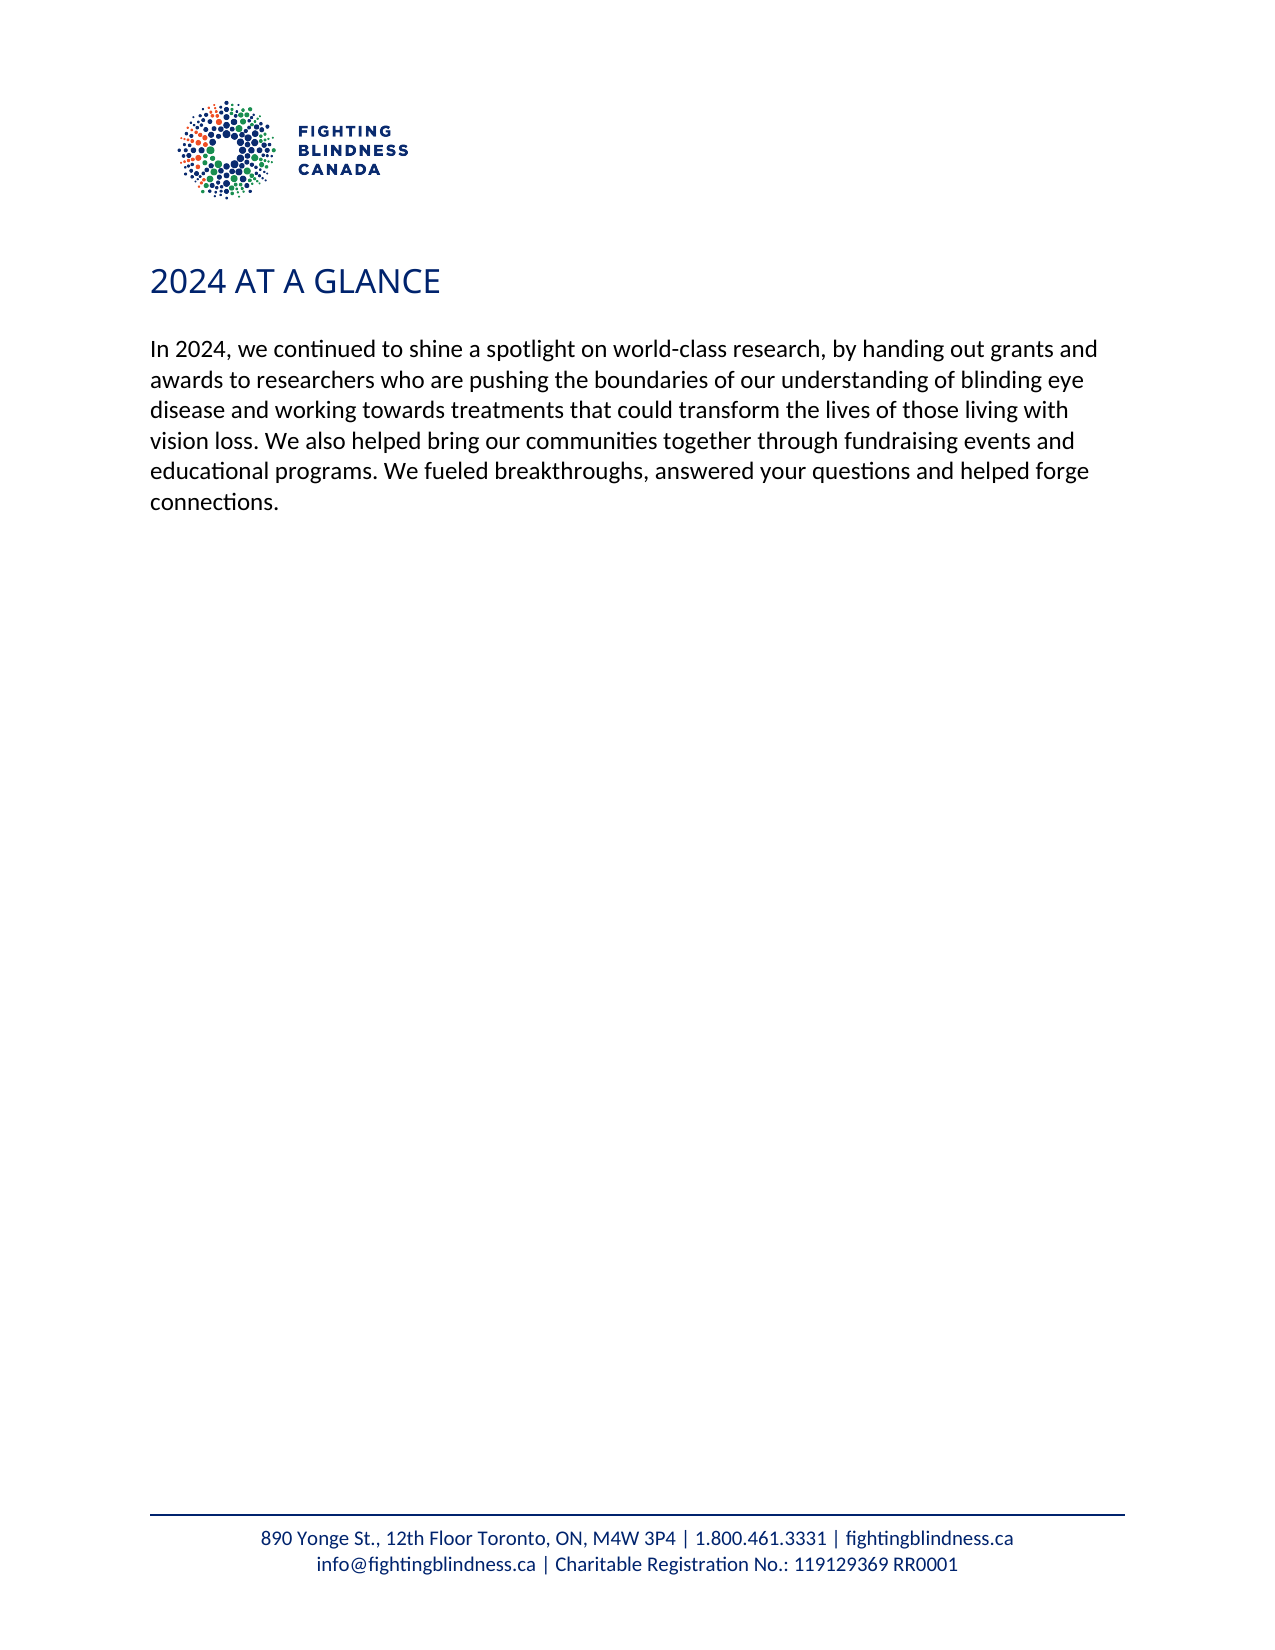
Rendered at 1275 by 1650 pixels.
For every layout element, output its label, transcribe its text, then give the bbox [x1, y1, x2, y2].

picture [150, 73, 435, 227]
text 2024 ANNUAL REPORT Letter from the President & CEO and Board Chair Dear Friends, 2024 was a defining year for Fighting Blindness Canada (FBC) as we proudly celebrated our 50th anniversary. It was a moment to reflect on how far we’ve come while shining a spotlight on the innovative ideas and breakthroughs that are shaping the future of vision health. Thanks to the unwavering generosity of our donors, supporters and community, we advanced our mission in powerful ways this year. We supported innovative research and visionary researchers, expanded our reach across Canada, strengthened existing programs, and introduced new events and partnerships that are already making a difference in people’s lives. This milestone year was also defined by stories of resilience and connection. We’re continually inspired by the strength of those living with vision loss and the supportive communities that surround them. Inside this report, you’ll discover all the moments that made our 50th anniversary a year unlike any other. We hope it leaves you feeling proud of what we’ve accomplished and excited for what’s to come. As we looked back at our 50 year history, we also looked forward, and launched a new five year strategic plan—a plan informed by input from our community to ensure we continue to meet your needs and hit new milestones. Thank you for being part of this journey! Together, we’re building a brighter future for vision health and celebrating the vital work being done to make vision loss a thing of the past. We look forward to continuing to share our progress with you. With gratitude, Jennifer Jones President & CEO Tara James Board Chair 2024 at a Glance In 2024, we continued to shine a spotlight on world-class research, by handing out grants and awards to researchers who are pushing the boundaries of our understanding of blinding eye disease and working towards treatments that could transform the lives of those living with vision loss. We also helped bring our communities together through fundraising events and educational programs. We fueled breakthroughs, answered your questions and helped forge connections. The 2024 numbers below are more than just numbers. They represent the impact that’s possible when donors, researchers, partners and communities work together to create a future without vision loss. Fueling Breakthroughs $2,093,260 invested in vision research 30 new academic discoveries supported 36 scientists and clinical researchers supported 12 clinical trials made possible by our support Connecting Communities $1,016,451 invested in education, support and community programs 50+ communities from across Canada represented by MOVE FOR SIGHT participants 10+ educational and fundraising events held 25% increase in traffic to FBC website 1,560 people reached through national education and support programs spotlight on: A Year Unlike any Other In 2024, FBC marked five decades of discovery, community and hope for people living with vision loss. Since our founding in 1974 as the Retinitis Pigmentosa Foundation, we’ve grown into Canada’s leading voice for vision research, education, and advocacy, with progress made possible by the dedication of supporters across the country. Over the past 50+ years: $42M+ [150, 257, 1125, 608]
